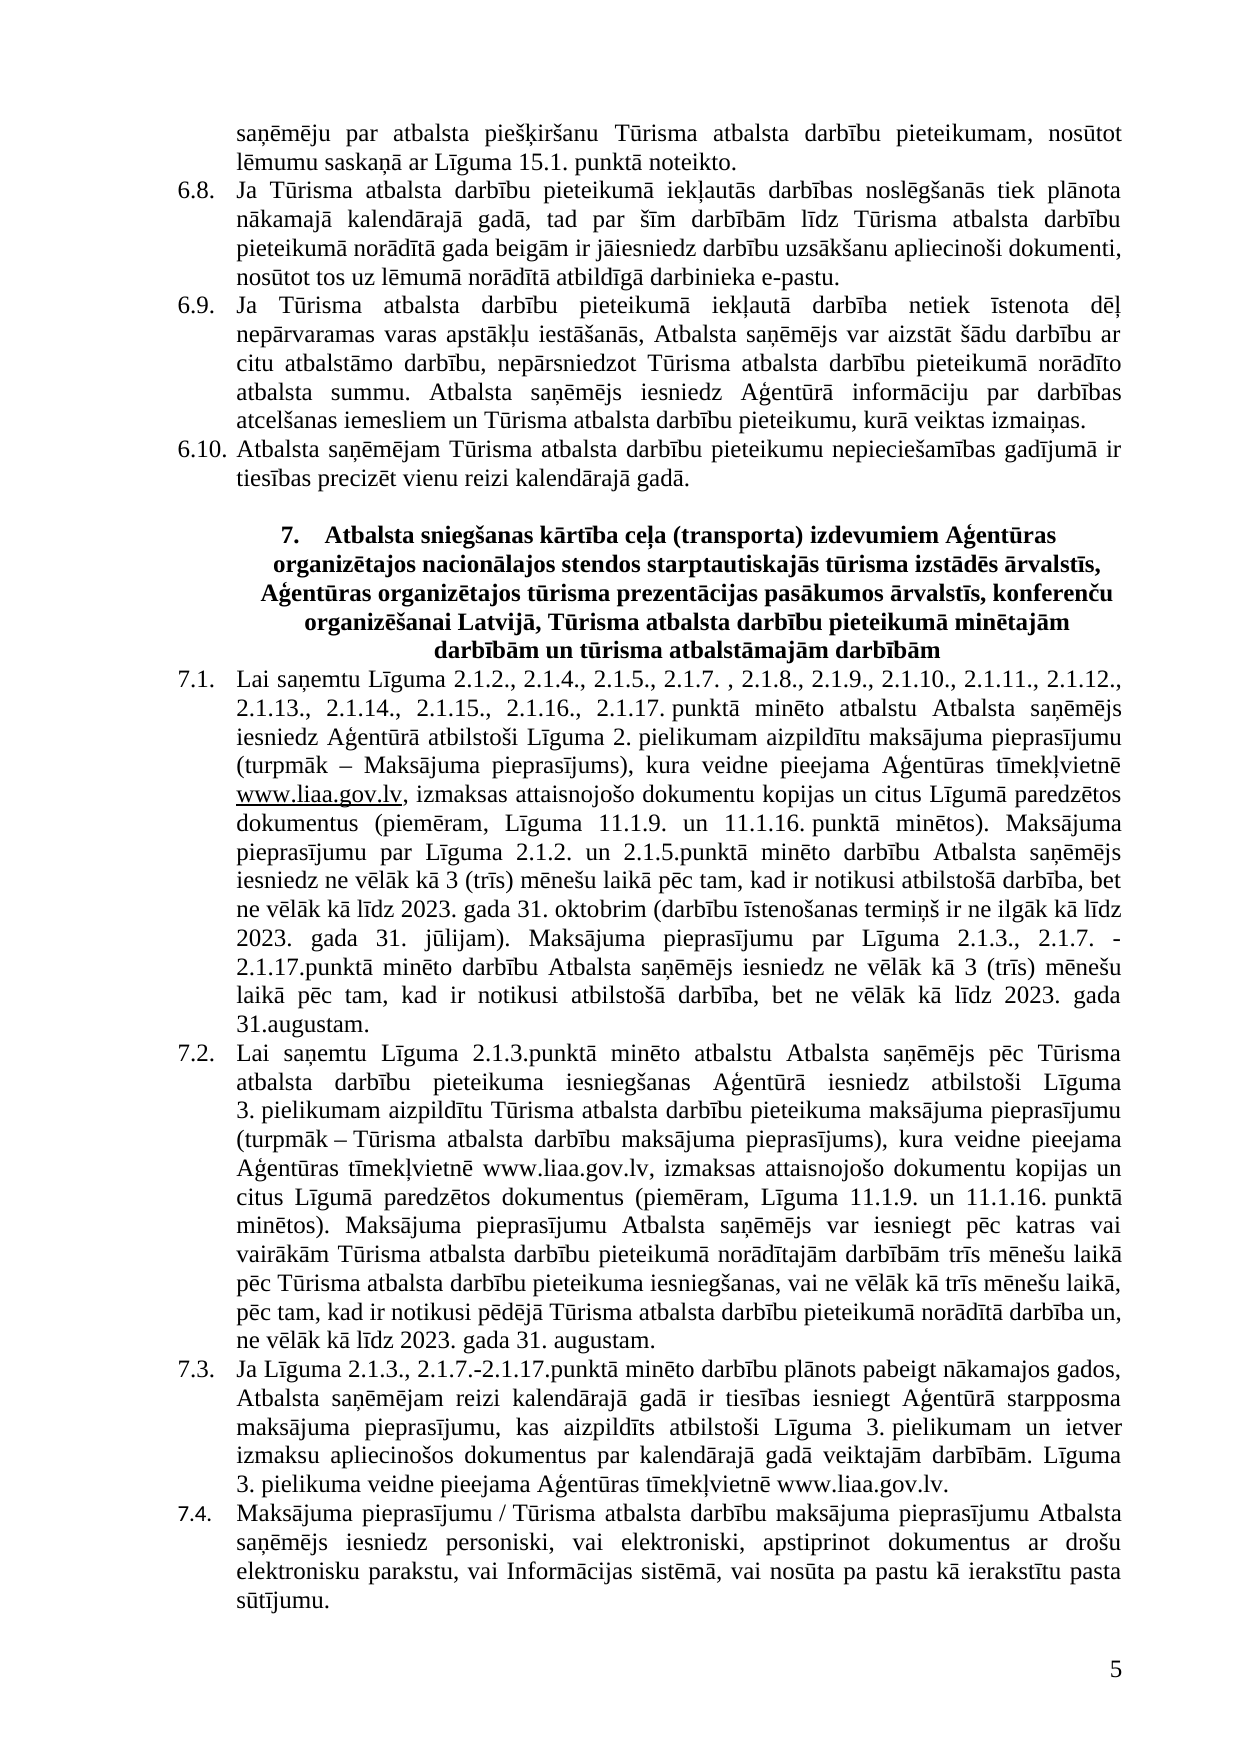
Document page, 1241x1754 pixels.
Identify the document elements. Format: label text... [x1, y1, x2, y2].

list Lai saņemtu Līguma 2.1.3.punktā minēto atbalstu Atbalsta saņēmējs pēc Tūrisma atbalsta darbību pieteikuma iesniegšanas Aģentūrā iesniedz atbilstoši Līguma 3. pielikumam aizpildītu Tūrisma atbalsta darbību pieteikuma maksājuma pieprasījumu (turpmāk – Tūrisma atbalsta darbību maksājuma pieprasījums), kura veidne pieejama Aģentūras tīmekļvietnē www.liaa.gov.lv, izmaksas attaisnojošo dokumentu kopijas un citus Līgumā paredzētos dokumentus (piemēram, Līguma 11.1.9. un 11.1.16. punktā minētos). Maksājuma pieprasījumu Atbalsta saņēmējs var iesniegt pēc katras vai vairākām Tūrisma atbalsta darbību pieteikumā norādītajām darbībām trīs mēnešu laikā pēc Tūrisma atbalsta darbību pieteikuma iesniegšanas, vai ne vēlāk kā trīs mēnešu laikā, pēc tam, kad ir notikusi pēdējā Tūrisma atbalsta darbību pieteikumā norādītā darbība un, ne vēlāk kā līdz 2023. gada 31. augustam. [177, 1038, 1122, 1354]
list Atbalsta sniegšanas kārtība ceļa (transporta) izdevumiem Aģentūras organizētajos nacionālajos stendos starptautiskajās tūrisma izstādēs ārvalstīs, Aģentūras organizētajos tūrisma prezentācijas pasākumos ārvalstīs, konferenču organizēšanai Latvijā, Tūrisma atbalsta darbību pieteikumā minētajām darbībām un tūrisma atbalstāmajām darbībām [215, 521, 1122, 664]
list Ja Tūrisma atbalsta darbību pieteikumā iekļautā darbība netiek īstenota dēļ nepārvaramas varas apstākļu iestāšanās, Atbalsta saņēmējs var aizstāt šādu darbību ar citu atbalstāmo darbību, nepārsniedzot Tūrisma atbalsta darbību pieteikumā norādīto atbalsta summu. Atbalsta saņēmējs iesniedz Aģentūrā informāciju par darbības atcelšanas iemesliem un Tūrisma atbalsta darbību pieteikumu, kurā veiktas izmaiņas. [177, 291, 1122, 434]
list Atbalsta saņēmējam Tūrisma atbalsta darbību pieteikumu nepieciešamības gadījumā ir tiesības precizēt vienu reizi kalendārajā gadā. [177, 434, 1122, 492]
list Lai saņemtu Līguma 2.1.2., 2.1.4., 2.1.5., 2.1.7. , 2.1.8., 2.1.9., 2.1.10., 2.1.11., 2.1.12., 2.1.13., 2.1.14., 2.1.15., 2.1.16., 2.1.17. punktā minēto atbalstu Atbalsta saņēmējs iesniedz Aģentūrā atbilstoši Līguma 2. pielikumam aizpildītu maksājuma pieprasījumu (turpmāk – Maksājuma pieprasījums), kura veidne pieejama Aģentūras tīmekļvietnē www.liaa.gov.lv, izmaksas attaisnojošo dokumentu kopijas un citus Līgumā paredzētos dokumentus (piemēram, Līguma 11.1.9. un 11.1.16. punktā minētos). Maksājuma pieprasījumu par Līguma 2.1.2. un 2.1.5.punktā minēto darbību Atbalsta saņēmējs iesniedz ne vēlāk kā 3 (trīs) mēnešu laikā pēc tam, kad ir notikusi atbilstošā darbība, bet ne vēlāk kā līdz 2023. gada 31. oktobrim (darbību īstenošanas termiņš ir ne ilgāk kā līdz 2023. gada 31. jūlijam). Maksājuma pieprasījumu par Līguma 2.1.3., 2.1.7. - 2.1.17.punktā minēto darbību Atbalsta saņēmējs iesniedz ne vēlāk kā 3 (trīs) mēnešu laikā pēc tam, kad ir notikusi atbilstošā darbība, bet ne vēlāk kā līdz 2023. gada 31.augustam. [177, 664, 1122, 1038]
list Ja Tūrisma atbalsta darbību pieteikumā iekļautās darbības noslēgšanās tiek plānota nākamajā kalendārajā gadā, tad par šīm darbībām līdz Tūrisma atbalsta darbību pieteikumā norādītā gada beigām ir jāiesniedz darbību uzsākšanu apliecinoši dokumenti, nosūtot tos uz lēmumā norādītā atbildīgā darbinieka e-pastu. [177, 176, 1122, 291]
list Maksājuma pieprasījumu / Tūrisma atbalsta darbību maksājuma pieprasījumu Atbalsta saņēmējs iesniedz personiski, vai elektroniski, apstiprinot dokumentus ar drošu elektronisku parakstu, vai Informācijas sistēmā, vai nosūta pa pastu kā ierakstītu pasta sūtījumu. [177, 1498, 1122, 1613]
list Ja Līguma 2.1.3., 2.1.7.-2.1.17.punktā minēto darbību plānots pabeigt nākamajos gados, Atbalsta saņēmējam reizi kalendārajā gadā ir tiesības iesniegt Aģentūrā starpposma maksājuma pieprasījumu, kas aizpildīts atbilstoši Līguma 3. pielikumam un ietver izmaksu apliecinošos dokumentus par kalendārajā gadā veiktajām darbībām. Līguma 3. pielikuma veidne pieejama Aģentūras tīmekļvietnē www.liaa.gov.lv. [177, 1354, 1122, 1498]
